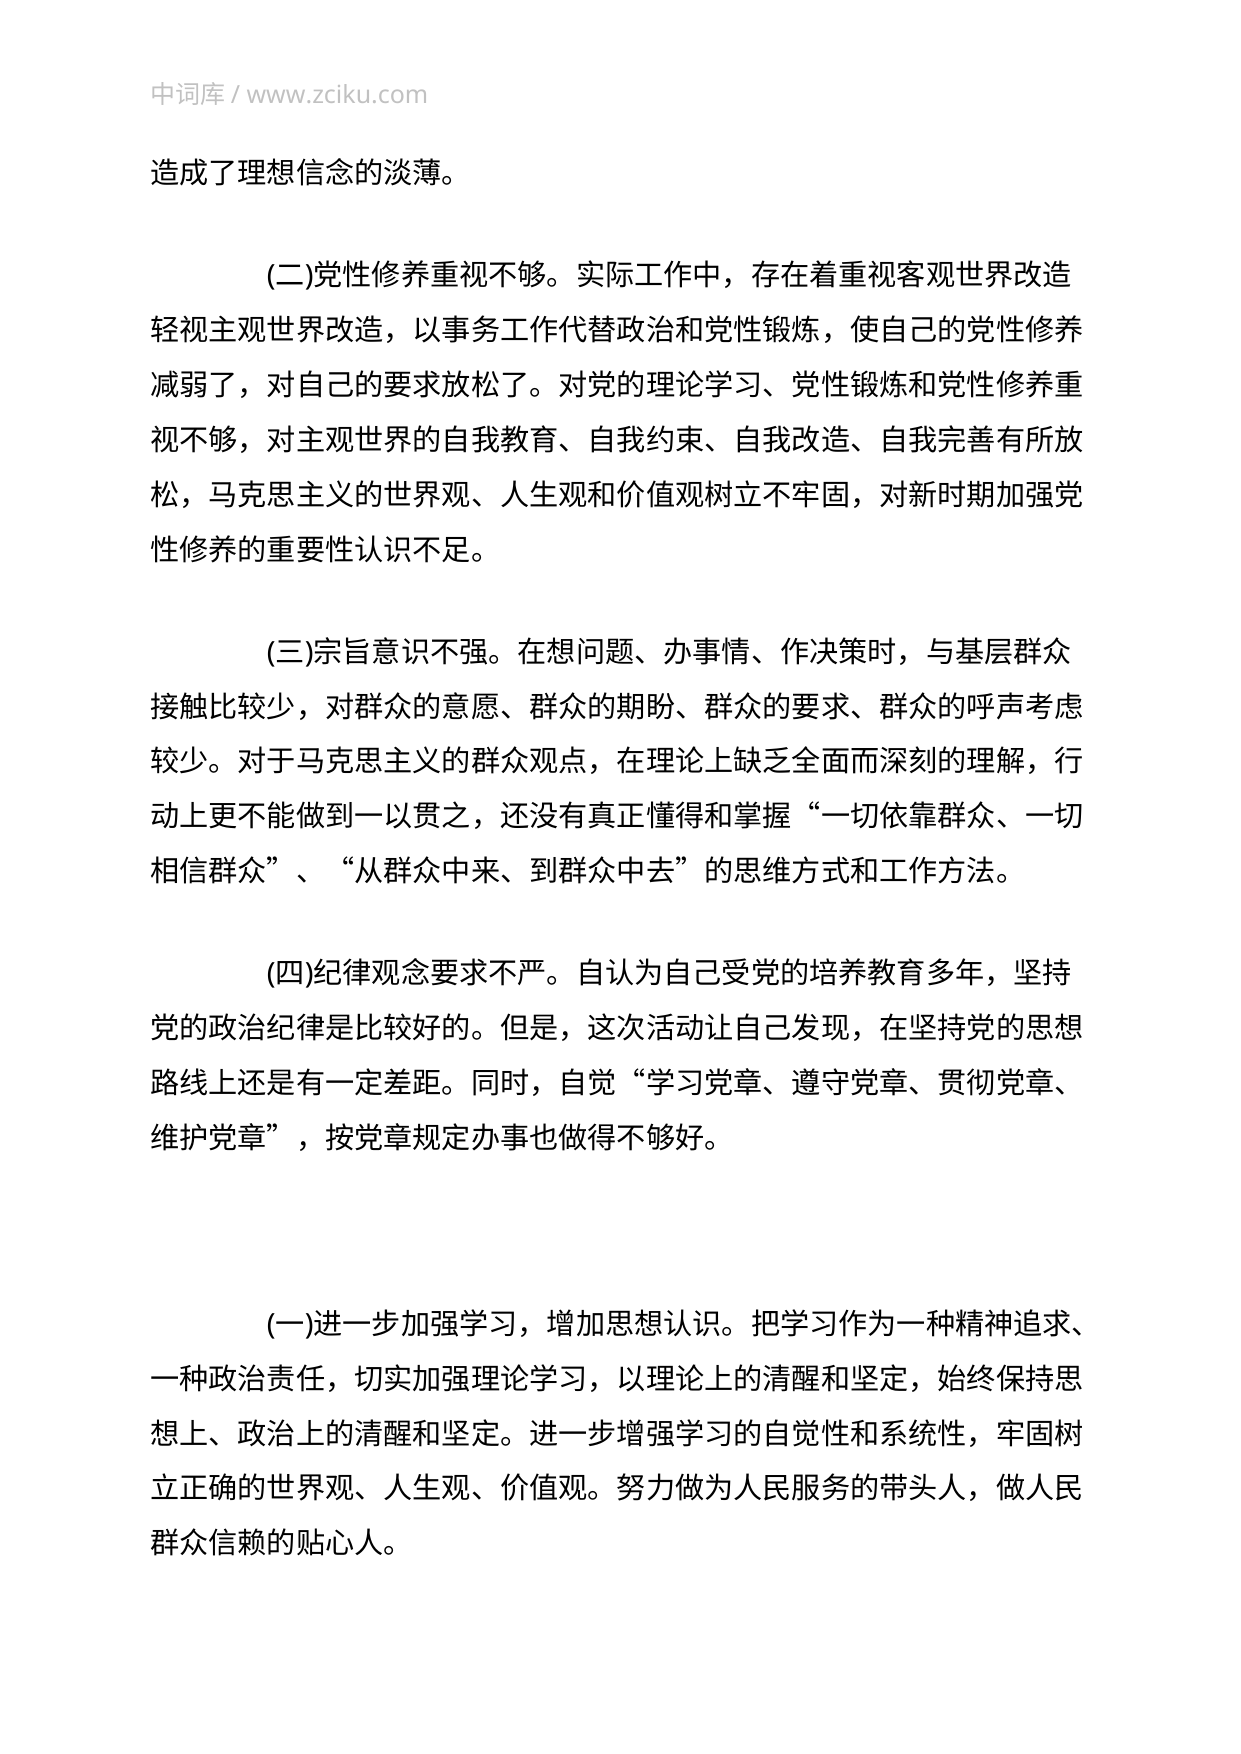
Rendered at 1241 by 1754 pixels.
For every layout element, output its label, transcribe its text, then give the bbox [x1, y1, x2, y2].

text (二)党性修养重视不够。实际工作中，存在着重视客观世界改造轻视主观世界改造，以事务工作代替政治和党性锻炼，使自己的党性修养减弱了，对自己的要求放松了。对党的理论学习、党性锻炼和党性修养重视不够，对主观世界的自我教育、自我约束、自我改造、自我完善有所放松，马克思主义的世界观、人生观和价值观树立不牢固，对新时期加强党性修养的重要性认识不足。 [150, 252, 1090, 569]
text (一)进一步加强学习，增加思想认识。把学习作为一种精神追求、一种政治责任，切实加强理论学习，以理论上的清醒和坚定，始终保持思想上、政治上的清醒和坚定。进一步增强学习的自觉性和系统性，牢固树立正确的世界观、人生观、价值观。努力做为人民服务的带头人，做人民群众信赖的贴心人。 [150, 1300, 1090, 1562]
text (三)宗旨意识不强。在想问题、办事情、作决策时，与基层群众接触比较少，对群众的意愿、群众的期盼、群众的要求、群众的呼声考虑较少。对于马克思主义的群众观点，在理论上缺乏全面而深刻的理解，行动上更不能做到一以贯之，还没有真正懂得和掌握“一切依靠群众、一切相信群众”、“从群众中来、到群众中去”的思维方式和工作方法。 [150, 628, 1090, 890]
text (四)纪律观念要求不严。自认为自己受党的培养教育多年，坚持党的政治纪律是比较好的。但是，这次活动让自己发现，在坚持党的思想路线上还是有一定差距。同时，自觉“学习党章、遵守党章、贯彻党章、维护党章”，按党章规定办事也做得不够好。 [150, 949, 1090, 1157]
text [150, 150, 1090, 192]
